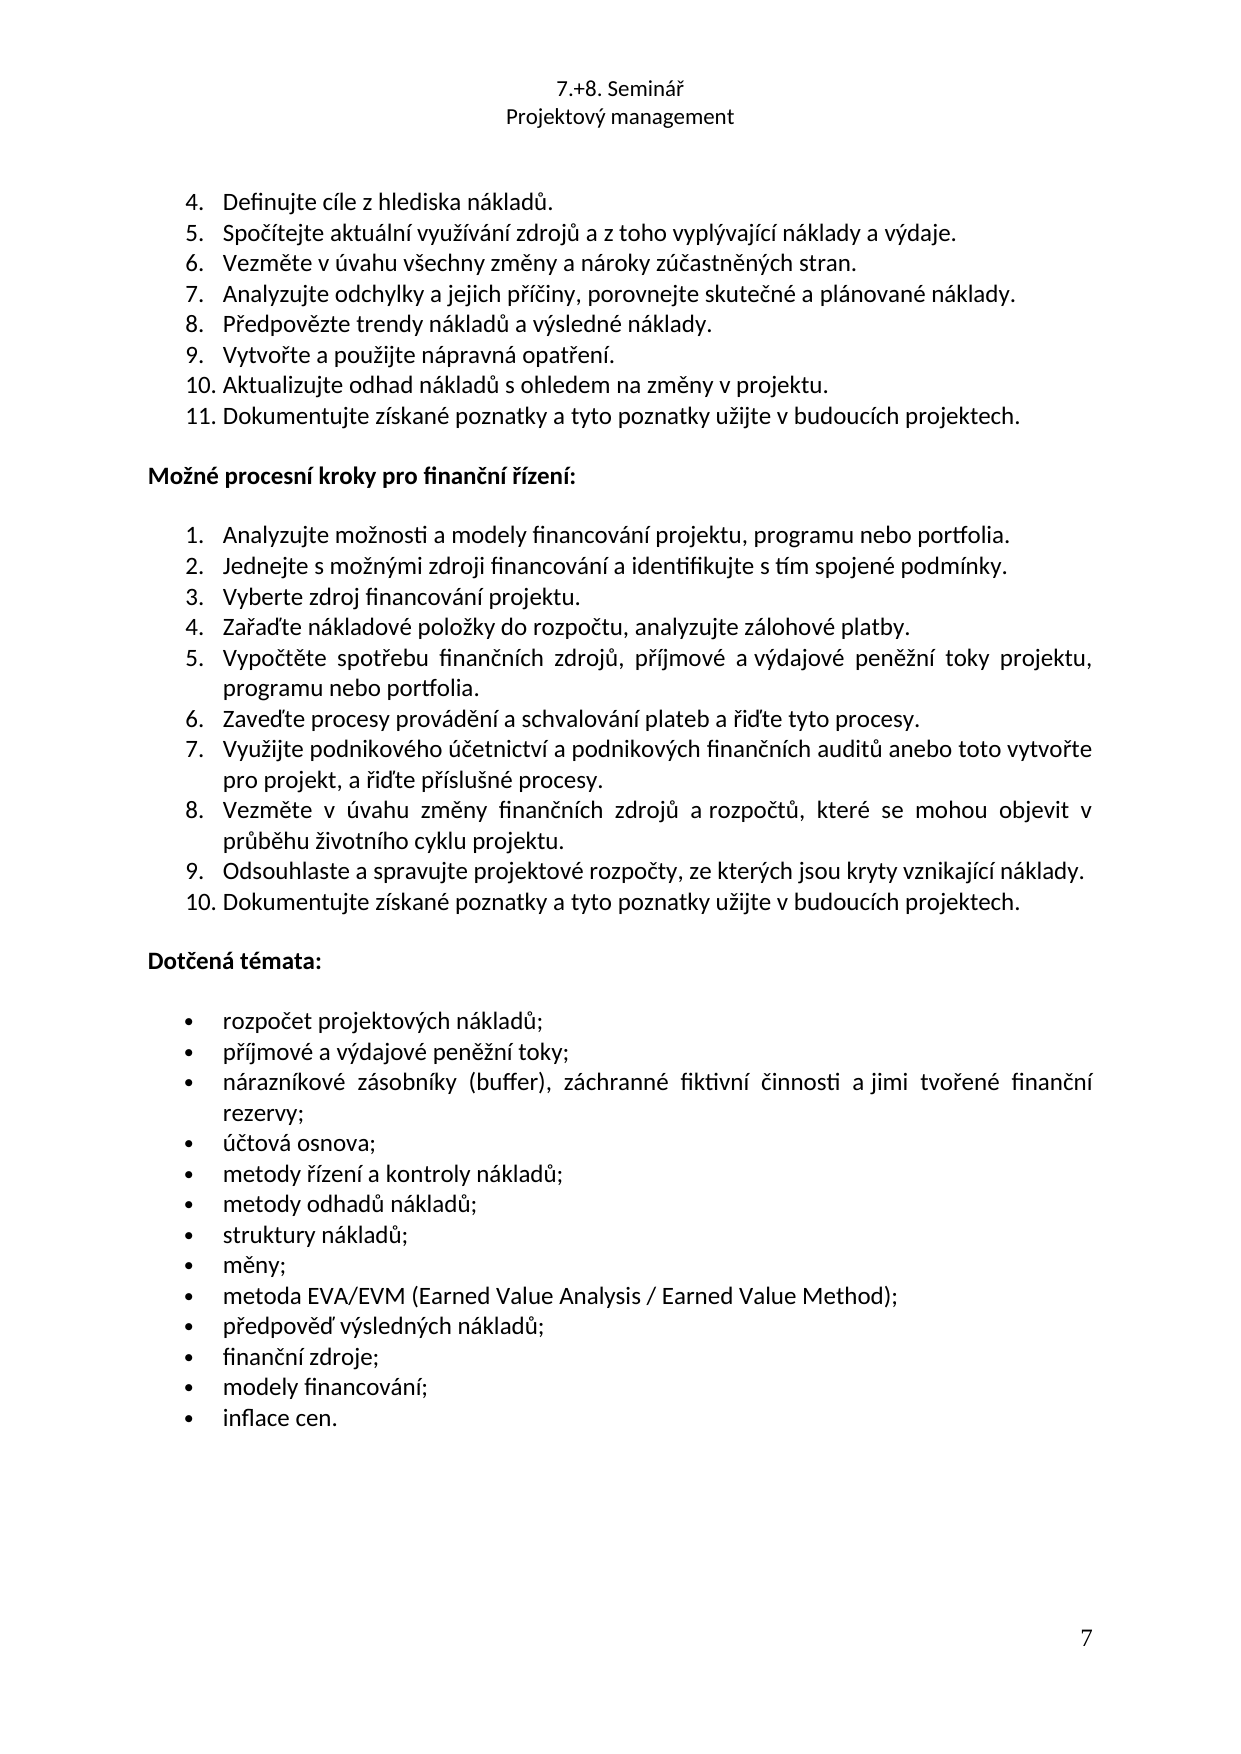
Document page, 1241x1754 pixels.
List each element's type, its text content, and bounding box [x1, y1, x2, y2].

text Dotčená témata: [148, 946, 1093, 976]
list Vypočtěte spotřebu finančních zdrojů, příjmové a výdajové peněžní toky projektu, programu nebo portfolia. [185, 642, 1093, 703]
list Definujte cíle z hlediska nákladů. [185, 187, 1093, 217]
list Vezměte v úvahu změny finančních zdrojů a rozpočtů, které se mohou objevit v průběhu životního cyklu projektu. [185, 794, 1093, 855]
list Jednejte s možnými zdroji financování a identifikujte s tím spojené podmínky. [185, 550, 1093, 581]
list měny; [185, 1249, 1093, 1280]
list nárazníkové zásobníky (buffer), záchranné fiktivní činnosti a jimi tvořené finanční rezervy; [185, 1066, 1093, 1127]
list Analyzujte odchylky a jejich příčiny, porovnejte skutečné a plánované náklady. [185, 278, 1093, 309]
list Vyberte zdroj financování projektu. [185, 581, 1093, 611]
list metoda EVA/EVM (Earned Value Analysis / Earned Value Method); [185, 1280, 1093, 1310]
list modely financování; [185, 1371, 1093, 1402]
list příjmové a výdajové peněžní toky; [185, 1036, 1093, 1066]
list rozpočet projektových nákladů; [185, 1005, 1093, 1036]
list Odsouhlaste a spravujte projektové rozpočty, ze kterých jsou kryty vznikající náklady. [185, 855, 1093, 886]
list metody řízení a kontroly nákladů; [185, 1158, 1093, 1188]
list předpověď výsledných nákladů; [185, 1310, 1093, 1341]
list Zařaďte nákladové položky do rozpočtu, analyzujte zálohové platby. [185, 611, 1093, 642]
list Vytvořte a použijte nápravná opatření. [185, 339, 1093, 370]
list Spočítejte aktuální využívání zdrojů a z toho vyplývající náklady a výdaje. [185, 217, 1093, 248]
list Využijte podnikového účetnictví a podnikových finančních auditů anebo toto vytvořte pro projekt, a řiďte příslušné procesy. [185, 733, 1093, 794]
list finanční zdroje; [185, 1341, 1093, 1371]
text Možné procesní kroky pro finanční řízení: [148, 460, 1093, 490]
list struktury nákladů; [185, 1219, 1093, 1249]
list Aktualizujte odhad nákladů s ohledem na změny v projektu. [185, 370, 1093, 400]
list Zaveďte procesy provádění a schvalování plateb a řiďte tyto procesy. [185, 703, 1093, 733]
list účtová osnova; [185, 1127, 1093, 1158]
list metody odhadů nákladů; [185, 1188, 1093, 1219]
list Dokumentujte získané poznatky a tyto poznatky užijte v budoucích projektech. [185, 400, 1093, 431]
list Předpovězte trendy nákladů a výsledné náklady. [185, 309, 1093, 339]
list inflace cen. [185, 1402, 1093, 1432]
list Analyzujte možnosti a modely financování projektu, programu nebo portfolia. [185, 519, 1093, 550]
list Vezměte v úvahu všechny změny a nároky zúčastněných stran. [185, 248, 1093, 278]
list Dokumentujte získané poznatky a tyto poznatky užijte v budoucích projektech. [185, 886, 1093, 916]
